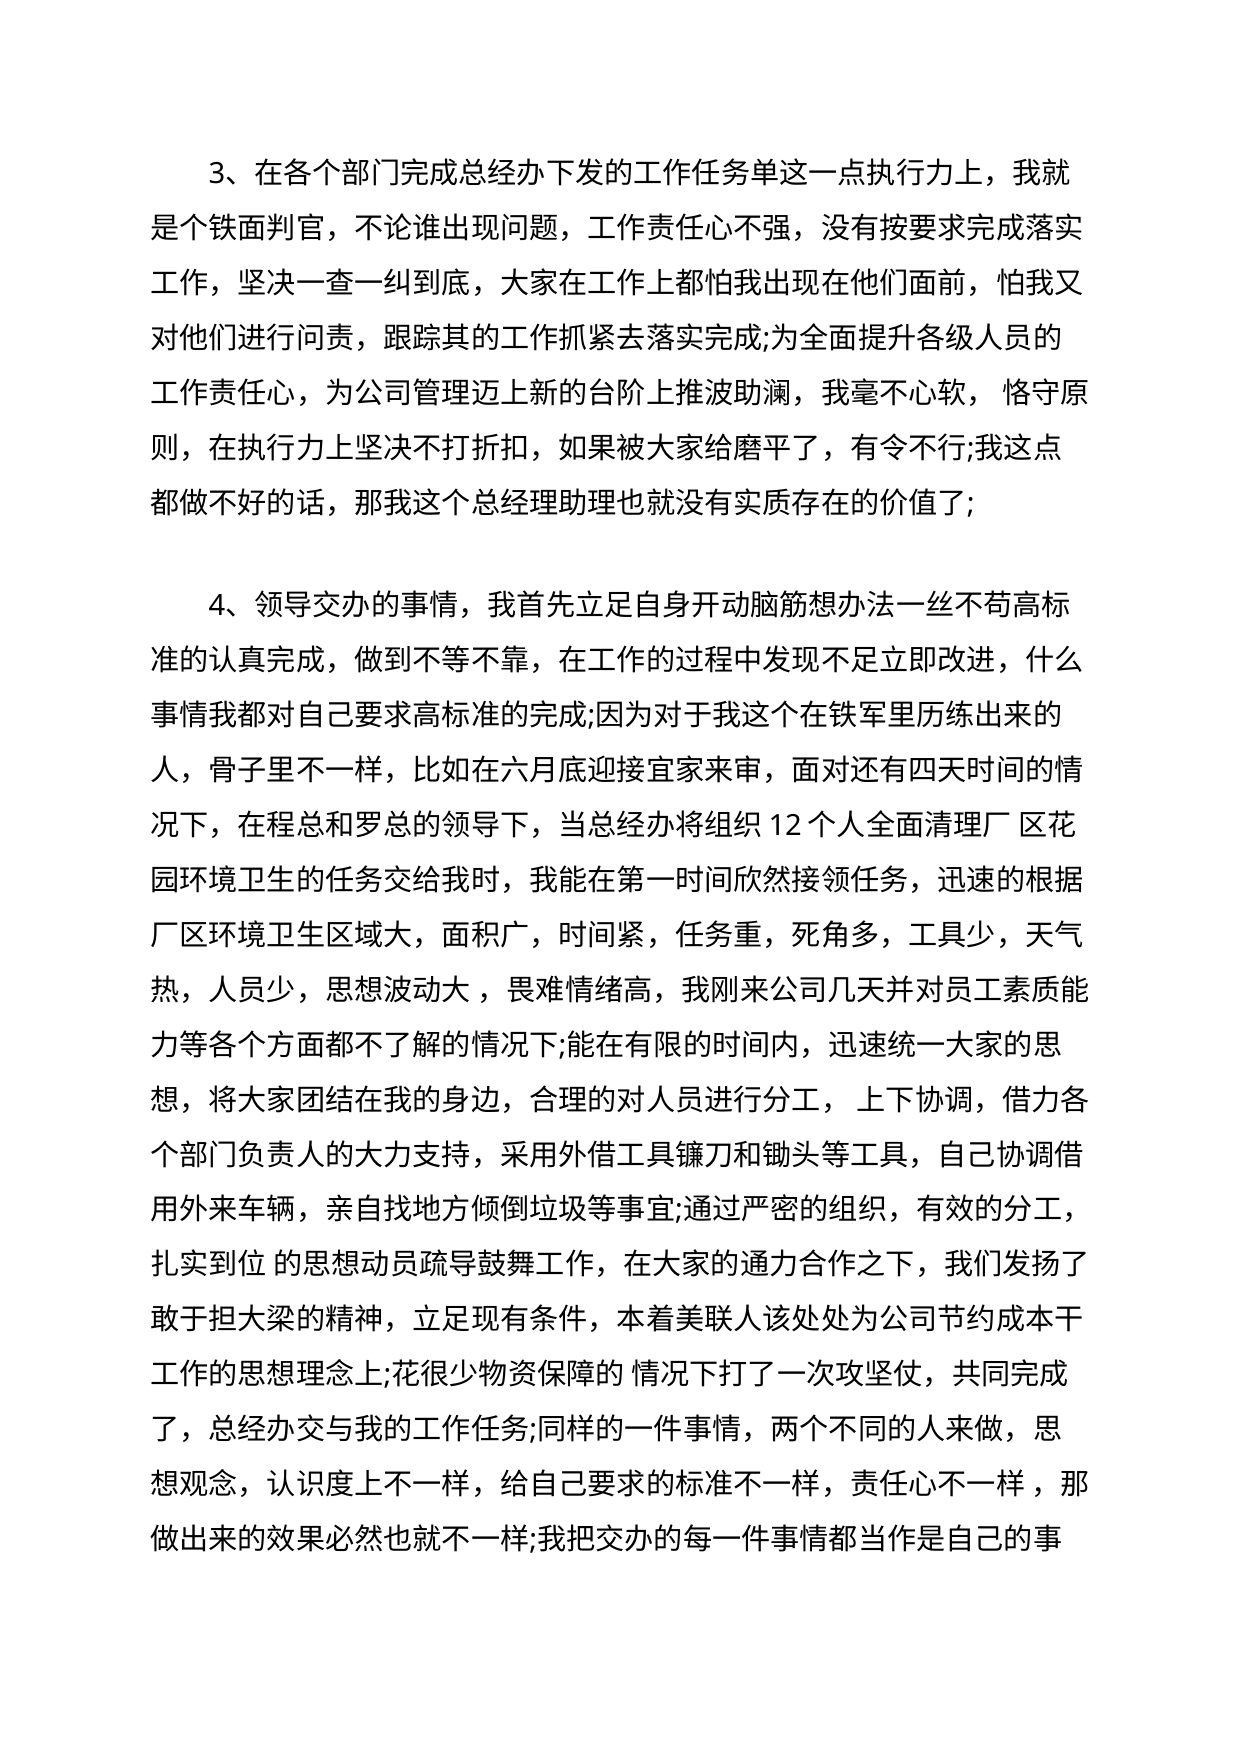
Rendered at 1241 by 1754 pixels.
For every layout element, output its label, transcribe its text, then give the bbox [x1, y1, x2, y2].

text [150, 582, 1090, 1558]
text 3、在各个部门完成总经办下发的工作任务单这一点执行力上，我就是个铁面判官，不论谁出现问题，工作责任心不强，没有按要求完成落实工作，坚决一查一纠到底，大家在工作上都怕我出现在他们面前，怕我又对他们进行问责，跟踪其的工作抓紧去落实完成;为全面提升各级人员的工作责任心，为公司管理迈上新的台阶上推波助澜，我毫不心软， 恪守原则，在执行力上坚决不打折扣，如果被大家给磨平了，有令不行;我这点都做不好的话，那我这个总经理助理也就没有实质存在的价值了; [150, 150, 1090, 522]
